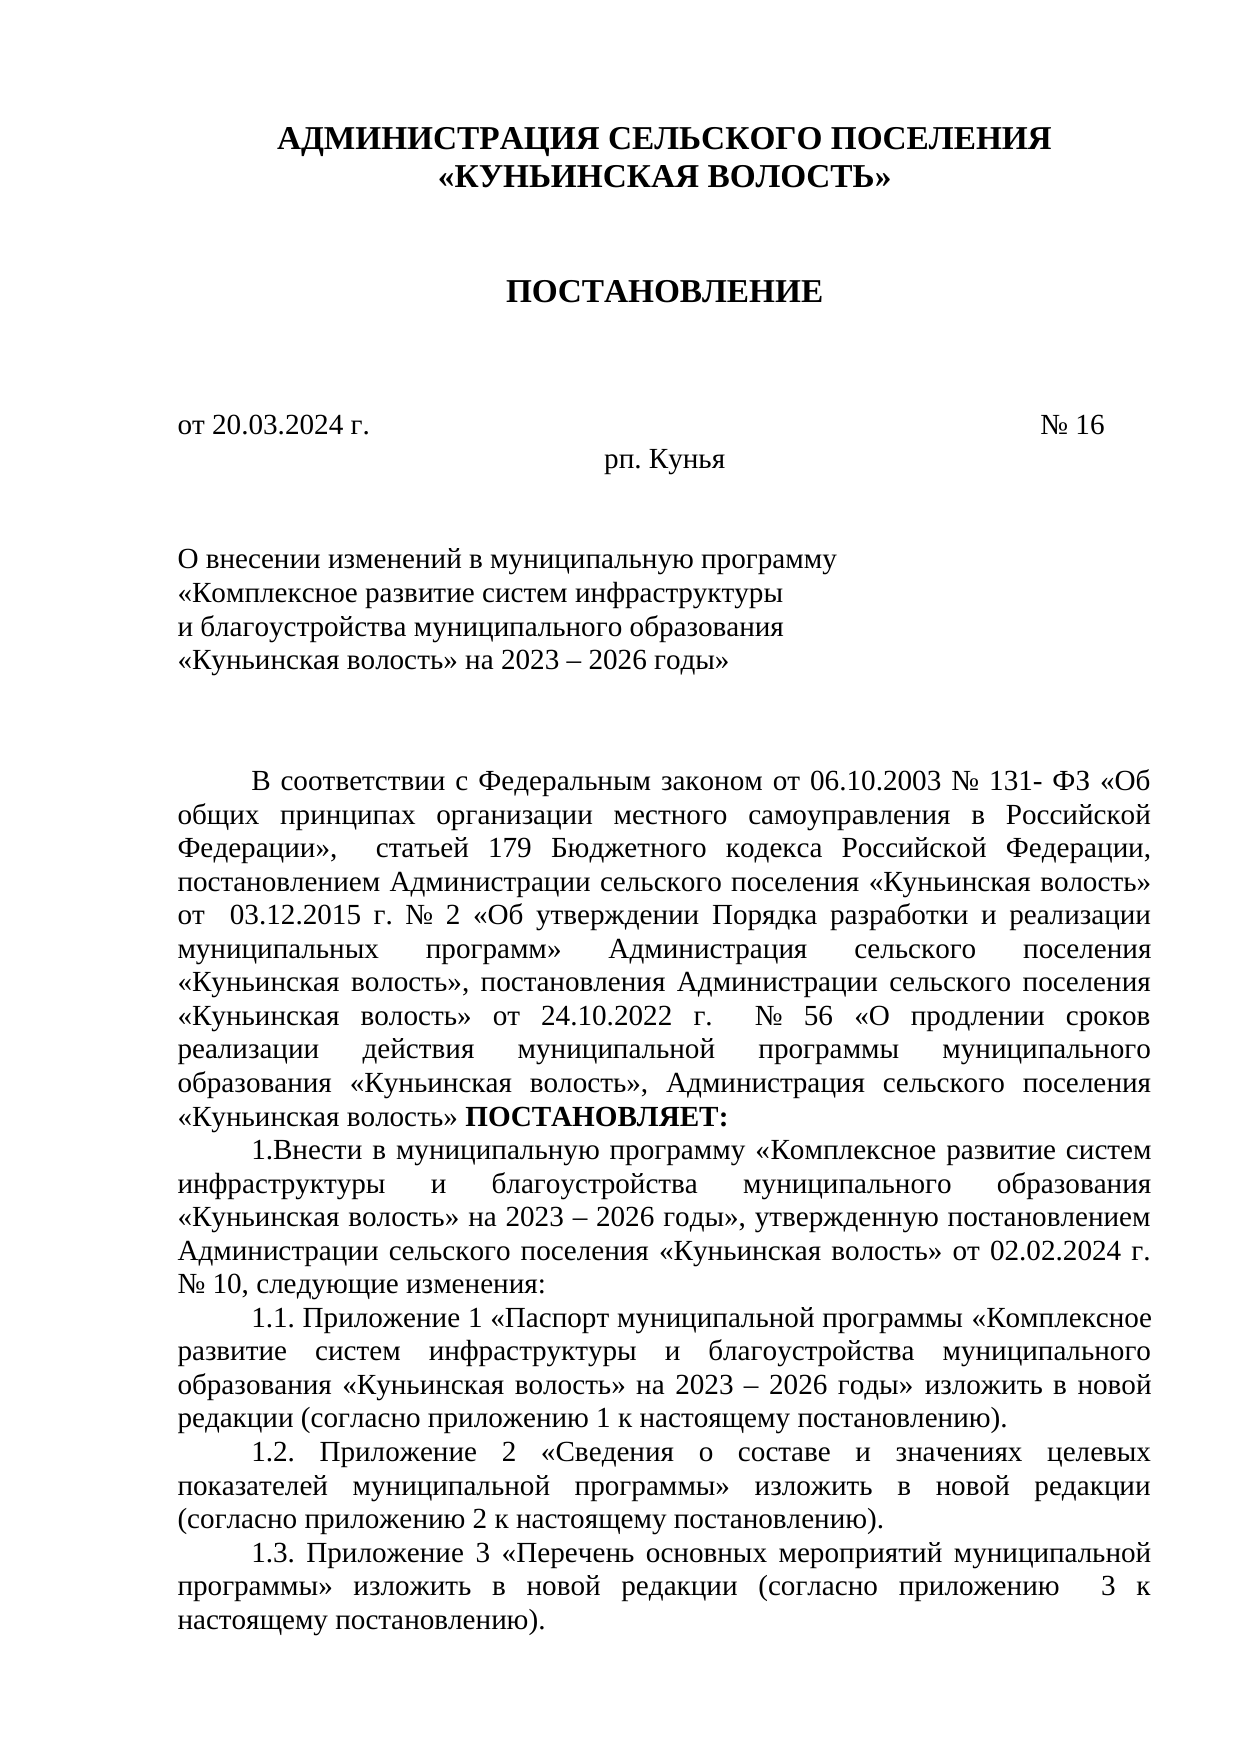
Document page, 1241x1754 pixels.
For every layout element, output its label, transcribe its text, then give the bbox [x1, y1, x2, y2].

text 1.1. Приложение 1 «Паспорт муниципальной программы «Комплексное развитие систем инфраструктуры и благоустройства муниципального образования «Куньинская волость» на 2023 – 2026 годы» изложить в новой редакции (согласно приложению 1 к настоящему постановлению). [177, 1300, 1152, 1434]
text от 20.03.2024 г. № 16 [177, 407, 1152, 441]
text 1.3. Приложение 3 «Перечень основных мероприятий муниципальной программы» изложить в новой редакции (согласно приложению 3 к настоящему постановлению). [177, 1535, 1152, 1635]
text 1.Внести в муниципальную программу «Комплексное развитие систем инфраструктуры и благоустройства муниципального образования «Куньинская волость» на 2023 – 2026 годы», утвержденную постановлением Администрации сельского поселения «Куньинская волость» от 02.02.2024 г. № 10, следующие изменения: [177, 1132, 1152, 1300]
text АДМИНИСТРАЦИЯ СЕЛЬСКОГО ПОСЕЛЕНИЯ [177, 118, 1152, 156]
text «Куньинская волость» на 2023 – 2026 годы» [177, 642, 1152, 676]
text «Комплексное развитие систем инфраструктуры [177, 575, 1152, 609]
text О внесении изменений в муниципальную программу [177, 542, 1152, 575]
text и благоустройства муниципального образования [177, 609, 1152, 642]
text 1.2. Приложение 2 «Сведения о составе и значениях целевых показателей муниципальной программы» изложить в новой редакции (согласно приложению 2 к настоящему постановлению). [177, 1434, 1152, 1535]
text ПОСТАНОВЛЕНИЕ [177, 271, 1152, 310]
text рп. Кунья [177, 441, 1152, 474]
text «КУНЬИНСКАЯ ВОЛОСТЬ» [177, 156, 1152, 195]
text В соответствии с Федеральным законом от 06.10.2003 № 131- ФЗ «Об общих принципах организации местного самоуправления в Российской Федерации», статьей 179 Бюджетного кодекса Российской Федерации, постановлением Администрации сельского поселения «Куньинская волость» от 03.12.2015 г. № 2 «Об утверждении Порядка разработки и реализации муниципальных программ» Администрация сельского поселения «Куньинская волость», постановления Администрации сельского поселения «Куньинская волость» от 24.10.2022 г. № 56 «О продлении сроков реализации действия муниципальной программы муниципального образования «Куньинская волость», Администрация сельского поселения «Куньинская волость» ПОСТАНОВЛЯЕТ: [177, 763, 1152, 1132]
